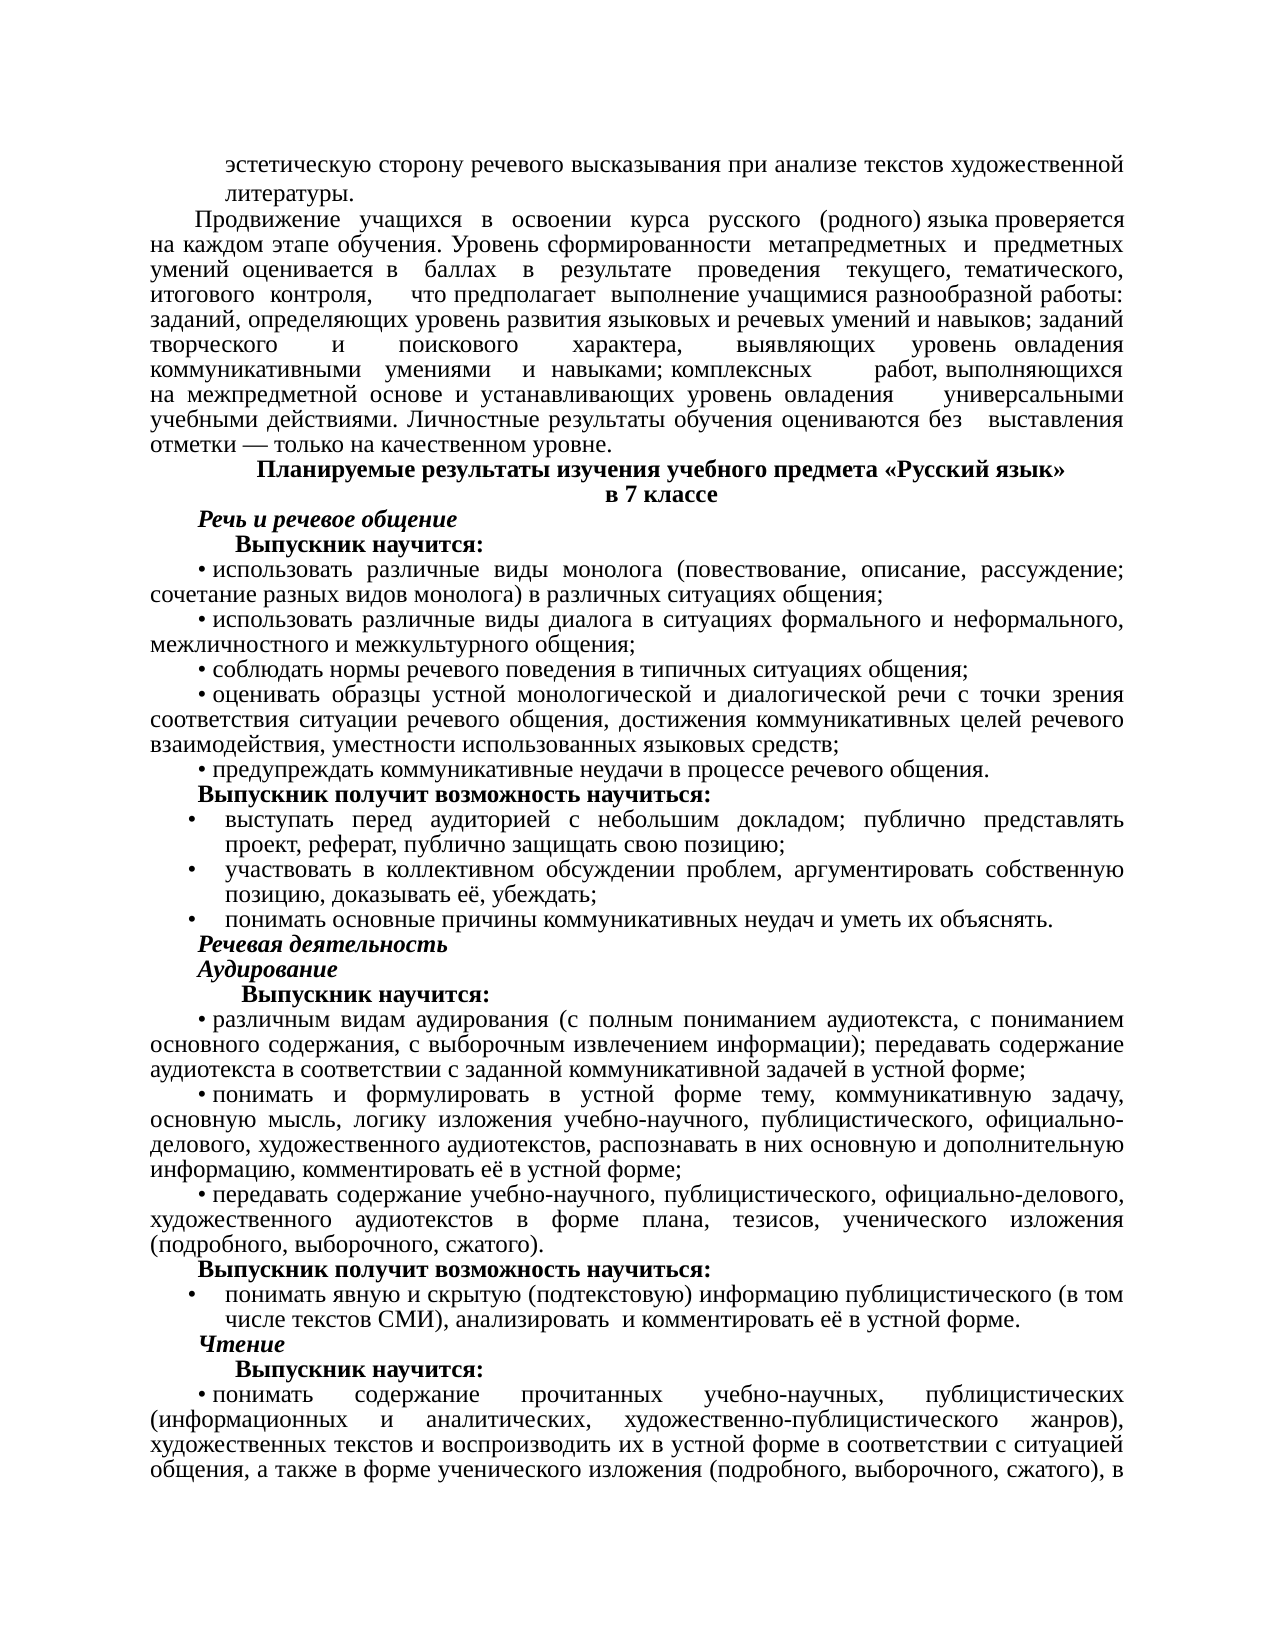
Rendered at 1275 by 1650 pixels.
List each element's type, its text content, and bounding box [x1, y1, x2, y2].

text Выпускник научится: [150, 982, 1125, 1007]
text Продвижение учащихся в освоении курса русского (родного) языка проверяется на каждом этапе обучения. Уровень сформированности метапредметных и предметных умений оценивается в баллах в результате проведения текущего, тематического, итогового контроля, что предполагает выполнение учащимися разнообразной работы: заданий, определяющих уровень развития языковых и речевых умений и навыков; заданий творческого и поискового характера, выявляющих уровень овладения коммуникативными умениями и навыками; комплексных работ, выполняющихся на межпредметной основе и устанавливающих уровень овладения универсальными учебными действиями. Личностные результаты обучения оцениваются без выставления отметки — только на качественном уровне. [150, 207, 1125, 457]
list выступать перед аудиторией с небольшим докладом; публично представлять проект, реферат, публично защищать свою позицию; [187, 807, 1125, 857]
text Выпускник получит возможность научиться: [150, 782, 1125, 807]
text • различным видам аудирования (с полным пониманием аудиотекста, с пониманием основного содержания, с выборочным извлечением информации); передавать содержание аудиотекста в соответствии с заданной коммуникативной задачей в устной форме; [150, 1007, 1125, 1082]
text Аудирование [150, 957, 1125, 982]
text Чтение [150, 1332, 1125, 1357]
text • соблюдать нормы речевого поведения в типичных ситуациях общения; [150, 657, 1125, 682]
text • предупреждать коммуникативные неудачи в процессе речевого общения. [150, 757, 1125, 782]
list участвовать в коллективном обсуждении проблем, аргументировать собственную позицию, доказывать её, убеждать; [187, 857, 1125, 907]
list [187, 150, 1125, 207]
text • использовать различные виды диалога в ситуациях формального и неформального, межличностного и межкультурного общения; [150, 607, 1125, 657]
text • использовать различные виды монолога (повествование, описание, рассуждение; сочетание разных видов монолога) в различных ситуациях общения; [150, 557, 1125, 607]
text Речь и речевое общение [150, 507, 1125, 532]
list понимать явную и скрытую (подтекстовую) информацию публицистического (в том числе текстов СМИ), анализировать и комментировать её в устной форме. [187, 1282, 1125, 1332]
text • передавать содержание учебно-научного, публицистического, официально-делового, художественного аудиотекстов в форме плана, тезисов, ученического изложения (подробного, выборочного, сжатого). [150, 1182, 1125, 1257]
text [150, 1382, 1125, 1482]
text в 7 классе [150, 482, 1125, 507]
text Речевая деятельность [150, 932, 1125, 957]
list понимать основные причины коммуникативных неудач и уметь их объяснять. [187, 907, 1125, 932]
text • понимать и формулировать в устной форме тему, коммуникативную задачу, основную мысль, логику изложения учебно-научного, публицистического, официально-делового, художественного аудиотекстов, распознавать в них основную и дополнительную информацию, комментировать её в устной форме; [150, 1082, 1125, 1182]
text Выпускник получит возможность научиться: [150, 1257, 1125, 1282]
text Выпускник научится: [150, 532, 1125, 557]
text Планируемые результаты изучения учебного предмета «Русский язык» [150, 457, 1125, 482]
text Выпускник научится: [150, 1357, 1125, 1382]
text • оценивать образцы устной монологической и диалогической речи с точки зрения соответствия ситуации речевого общения, достижения коммуникативных целей речевого взаимодействия, уместности использованных языковых средств; [150, 682, 1125, 757]
